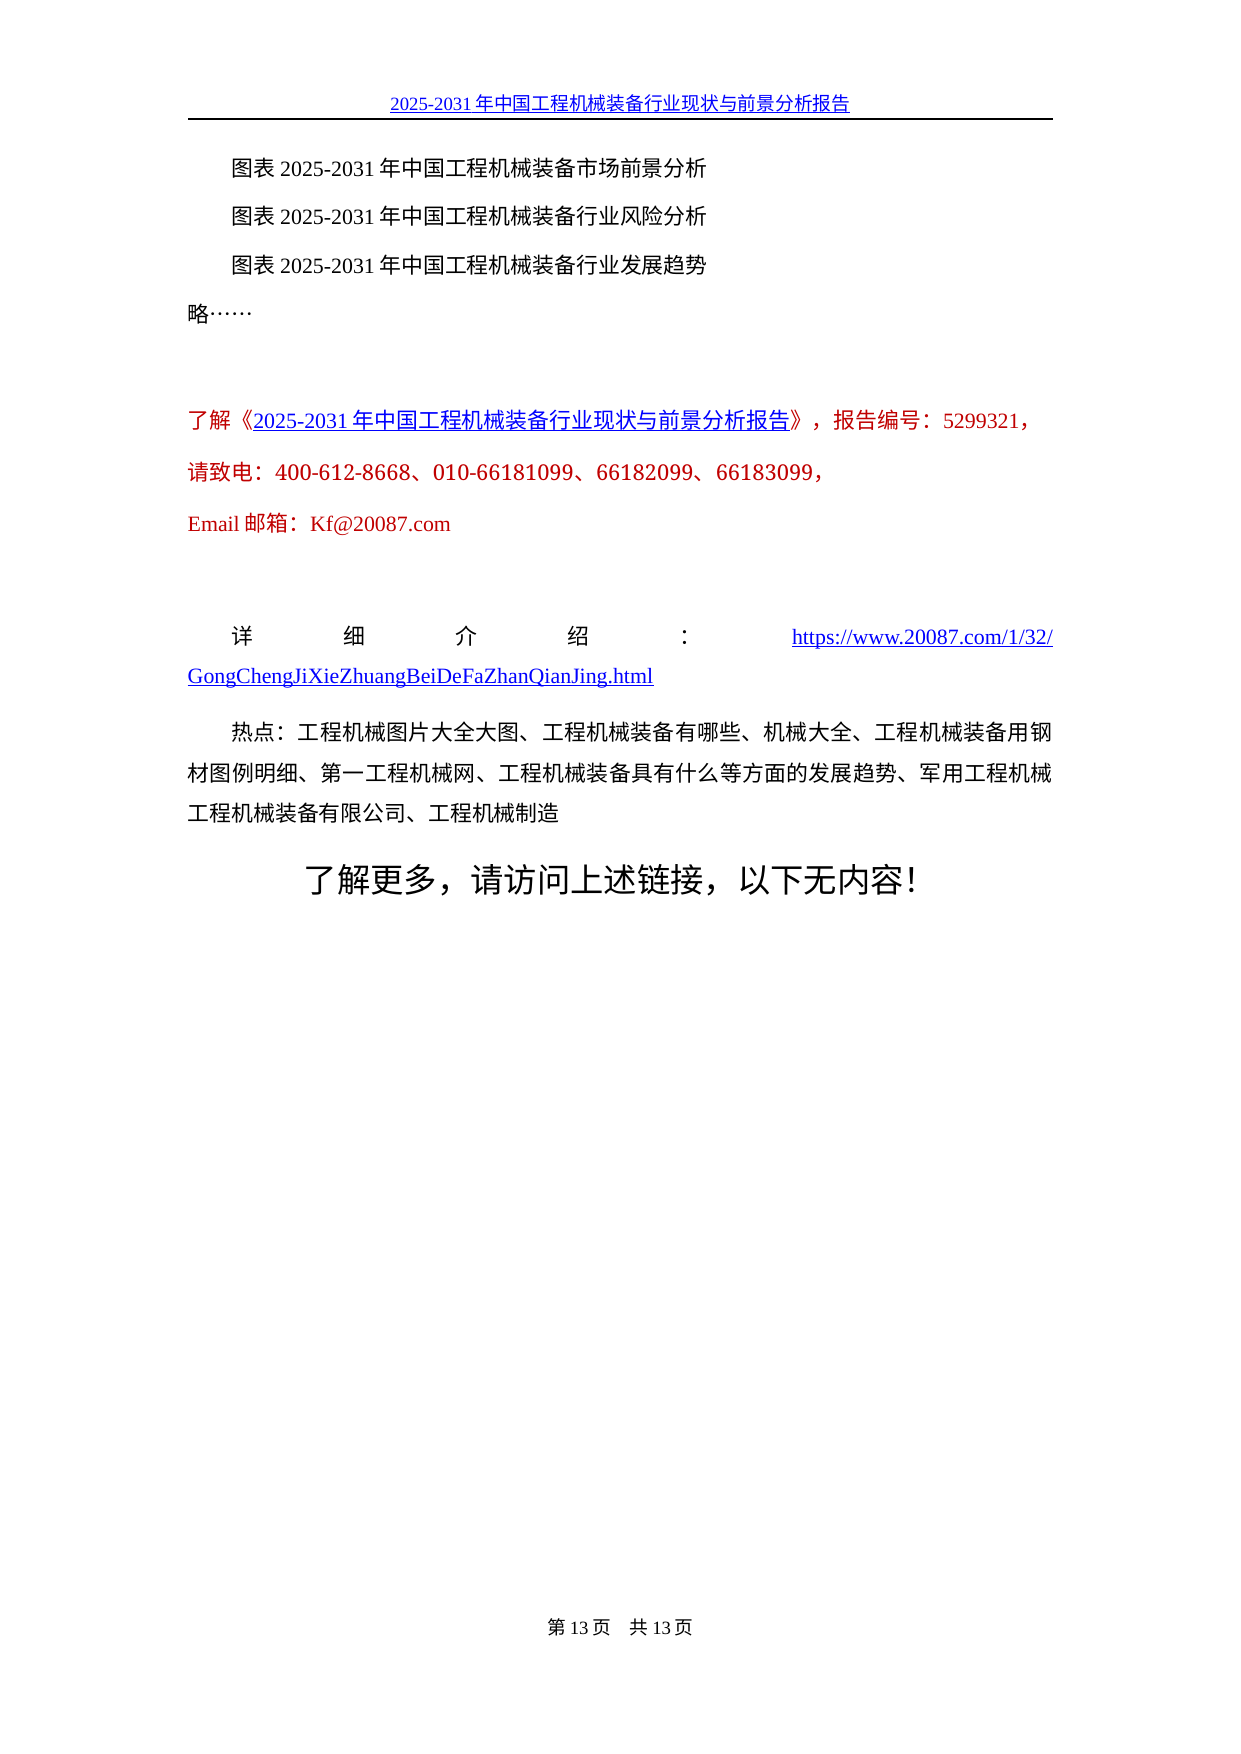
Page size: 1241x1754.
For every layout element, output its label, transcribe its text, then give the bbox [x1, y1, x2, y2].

text Email邮箱：Kf@20087.com [187, 506, 1053, 538]
text 了解《2025-2031年中国工程机械装备行业现状与前景分析报告》，报告编号：5299321， [187, 403, 1053, 435]
text 热点：工程机械图片大全大图、工程机械装备有哪些、机械大全、工程机械装备用钢材图例明细、第一工程机械网、工程机械装备具有什么等方面的发展趋势、军用工程机械、工程机械装备有限公司、工程机械制造 [187, 714, 1053, 828]
text 请致电：400-612-8668、010-66181099、66182099、66183099， [187, 454, 1053, 487]
text 详细介绍：https://www.20087.com/1/32/GongChengJiXieZhuangBeiDeFaZhanQianJing.html [187, 619, 1053, 692]
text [187, 150, 1053, 329]
title 了解更多，请访问上述链接，以下无内容！ [187, 846, 1053, 911]
